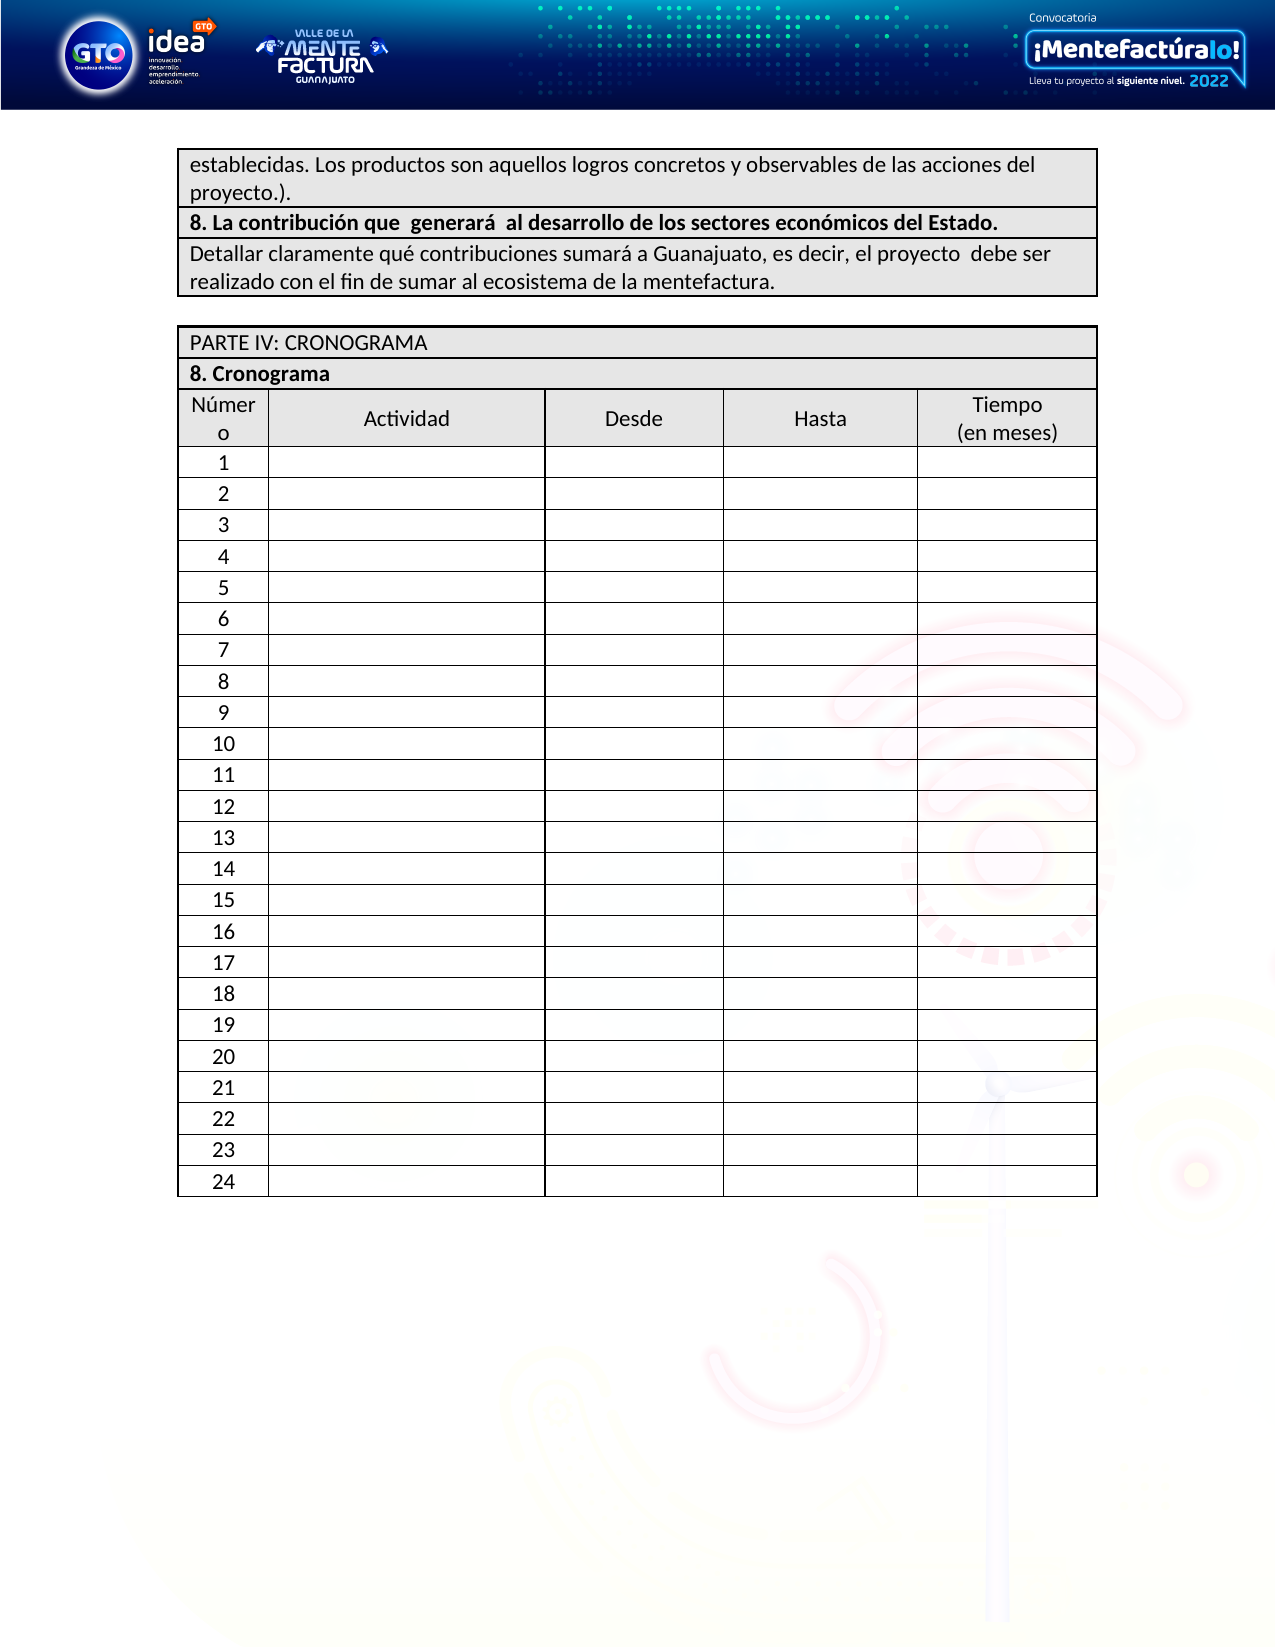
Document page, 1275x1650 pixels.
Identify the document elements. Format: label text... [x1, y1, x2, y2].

table_cell 15 [179, 885, 268, 915]
table_cell [918, 510, 1096, 540]
table_cell 5 [179, 572, 268, 602]
table_cell [546, 447, 723, 477]
table_cell [269, 1041, 544, 1071]
table_cell [918, 635, 1096, 665]
table_cell 8. La contribución que generará al desarrollo de los sectores económicos del Estado. [179, 208, 1096, 237]
table_cell [269, 947, 544, 977]
table_cell [546, 791, 723, 821]
table_cell [724, 447, 917, 477]
table_cell [269, 1135, 544, 1165]
table_cell 6 [179, 603, 268, 633]
table_cell [724, 760, 917, 790]
table_cell [546, 478, 723, 508]
table_cell [724, 1041, 917, 1071]
table_cell [724, 572, 917, 602]
table_cell Hasta [724, 390, 917, 446]
table_cell 23 [179, 1135, 268, 1165]
table_cell [269, 760, 544, 790]
table_cell [724, 1072, 917, 1102]
table_cell [724, 635, 917, 665]
table_cell 8 [179, 666, 268, 696]
table_cell 8. Cronograma [179, 359, 1096, 388]
table_cell [269, 1010, 544, 1040]
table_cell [179, 150, 1096, 206]
table_cell 17 [179, 947, 268, 977]
table_cell [724, 916, 917, 946]
table_cell [269, 978, 544, 1008]
table_cell [269, 916, 544, 946]
table_cell [918, 1166, 1096, 1196]
table_cell [918, 1072, 1096, 1102]
table_cell [918, 853, 1096, 883]
table_cell [546, 572, 723, 602]
table_cell [918, 1103, 1096, 1133]
table_cell [918, 822, 1096, 852]
table_cell [724, 885, 917, 915]
table_cell [724, 1103, 917, 1133]
table_cell [724, 510, 917, 540]
table_cell [546, 666, 723, 696]
table_cell [724, 1010, 917, 1040]
table_cell [269, 572, 544, 602]
table_cell 9 [179, 697, 268, 727]
table_cell [918, 541, 1096, 571]
table_cell 16 [179, 916, 268, 946]
table_cell [918, 791, 1096, 821]
table_cell 14 [179, 853, 268, 883]
table_cell [546, 916, 723, 946]
picture [0, 0, 1275, 1647]
table_cell [546, 1135, 723, 1165]
table_cell [546, 1103, 723, 1133]
table_cell [724, 603, 917, 633]
table_cell [269, 1072, 544, 1102]
table_cell [546, 947, 723, 977]
table_cell [269, 478, 544, 508]
table_cell [546, 1166, 723, 1196]
table_cell 21 [179, 1072, 268, 1102]
table_cell [724, 1135, 917, 1165]
table_cell [918, 447, 1096, 477]
table_cell [724, 853, 917, 883]
table_cell [546, 822, 723, 852]
table_cell 10 [179, 728, 268, 758]
table_cell [269, 728, 544, 758]
table_cell [546, 510, 723, 540]
table_cell 13 [179, 822, 268, 852]
table_cell 2 [179, 478, 268, 508]
table_cell [918, 666, 1096, 696]
table_cell 4 [179, 541, 268, 571]
table_cell [546, 603, 723, 633]
table_header PARTE IV: CRONOGRAMA [179, 328, 1096, 357]
table_cell [724, 947, 917, 977]
table_cell 18 [179, 978, 268, 1008]
table_cell [724, 666, 917, 696]
table_cell [724, 697, 917, 727]
table_cell [918, 697, 1096, 727]
table_cell [546, 1072, 723, 1102]
table_cell [918, 947, 1096, 977]
table_cell Actividad [269, 390, 544, 446]
table_cell 12 [179, 791, 268, 821]
table_cell [546, 760, 723, 790]
table_cell [269, 822, 544, 852]
table_cell [546, 1010, 723, 1040]
table_cell 3 [179, 510, 268, 540]
table_cell 22 [179, 1103, 268, 1133]
table_cell [269, 635, 544, 665]
table_cell [546, 1041, 723, 1071]
table_cell [918, 978, 1096, 1008]
table_cell [269, 885, 544, 915]
table_cell [269, 603, 544, 633]
table_cell [269, 853, 544, 883]
table_cell [918, 603, 1096, 633]
table_cell [918, 885, 1096, 915]
table_cell [918, 760, 1096, 790]
table_cell [918, 1135, 1096, 1165]
table_cell [918, 572, 1096, 602]
table_cell [724, 791, 917, 821]
table_cell [546, 885, 723, 915]
table_cell [918, 478, 1096, 508]
table_cell [724, 1166, 917, 1196]
table_cell [269, 697, 544, 727]
table_cell 24 [179, 1166, 268, 1196]
table_cell [269, 447, 544, 477]
table_cell Detallar claramente qué contribuciones sumará a Guanajuato, es decir, el proyecto debe ser realizado con el fin de sumar al ecosistema de la mentefactura. [179, 239, 1096, 295]
table_cell [724, 728, 917, 758]
table_cell [918, 1041, 1096, 1071]
table_cell [269, 510, 544, 540]
table_cell [918, 1010, 1096, 1040]
table_cell [724, 978, 917, 1008]
table_cell [269, 1103, 544, 1133]
table_cell [269, 541, 544, 571]
table_cell Número [179, 390, 268, 446]
table_cell Desde [546, 390, 723, 446]
table_cell [918, 728, 1096, 758]
table_cell [546, 635, 723, 665]
table_cell [724, 478, 917, 508]
table_cell [918, 916, 1096, 946]
table_cell [546, 853, 723, 883]
table_cell [269, 791, 544, 821]
table_cell 7 [179, 635, 268, 665]
table_cell 11 [179, 760, 268, 790]
table_cell 1 [179, 447, 268, 477]
table_cell [724, 541, 917, 571]
table_cell Tiempo (en meses) [918, 390, 1096, 446]
table_cell 20 [179, 1041, 268, 1071]
table_cell [546, 541, 723, 571]
table_cell [269, 1166, 544, 1196]
table_cell [269, 666, 544, 696]
table_cell [546, 978, 723, 1008]
table_cell [724, 822, 917, 852]
table_cell [546, 697, 723, 727]
table_cell [546, 728, 723, 758]
table_cell 19 [179, 1010, 268, 1040]
